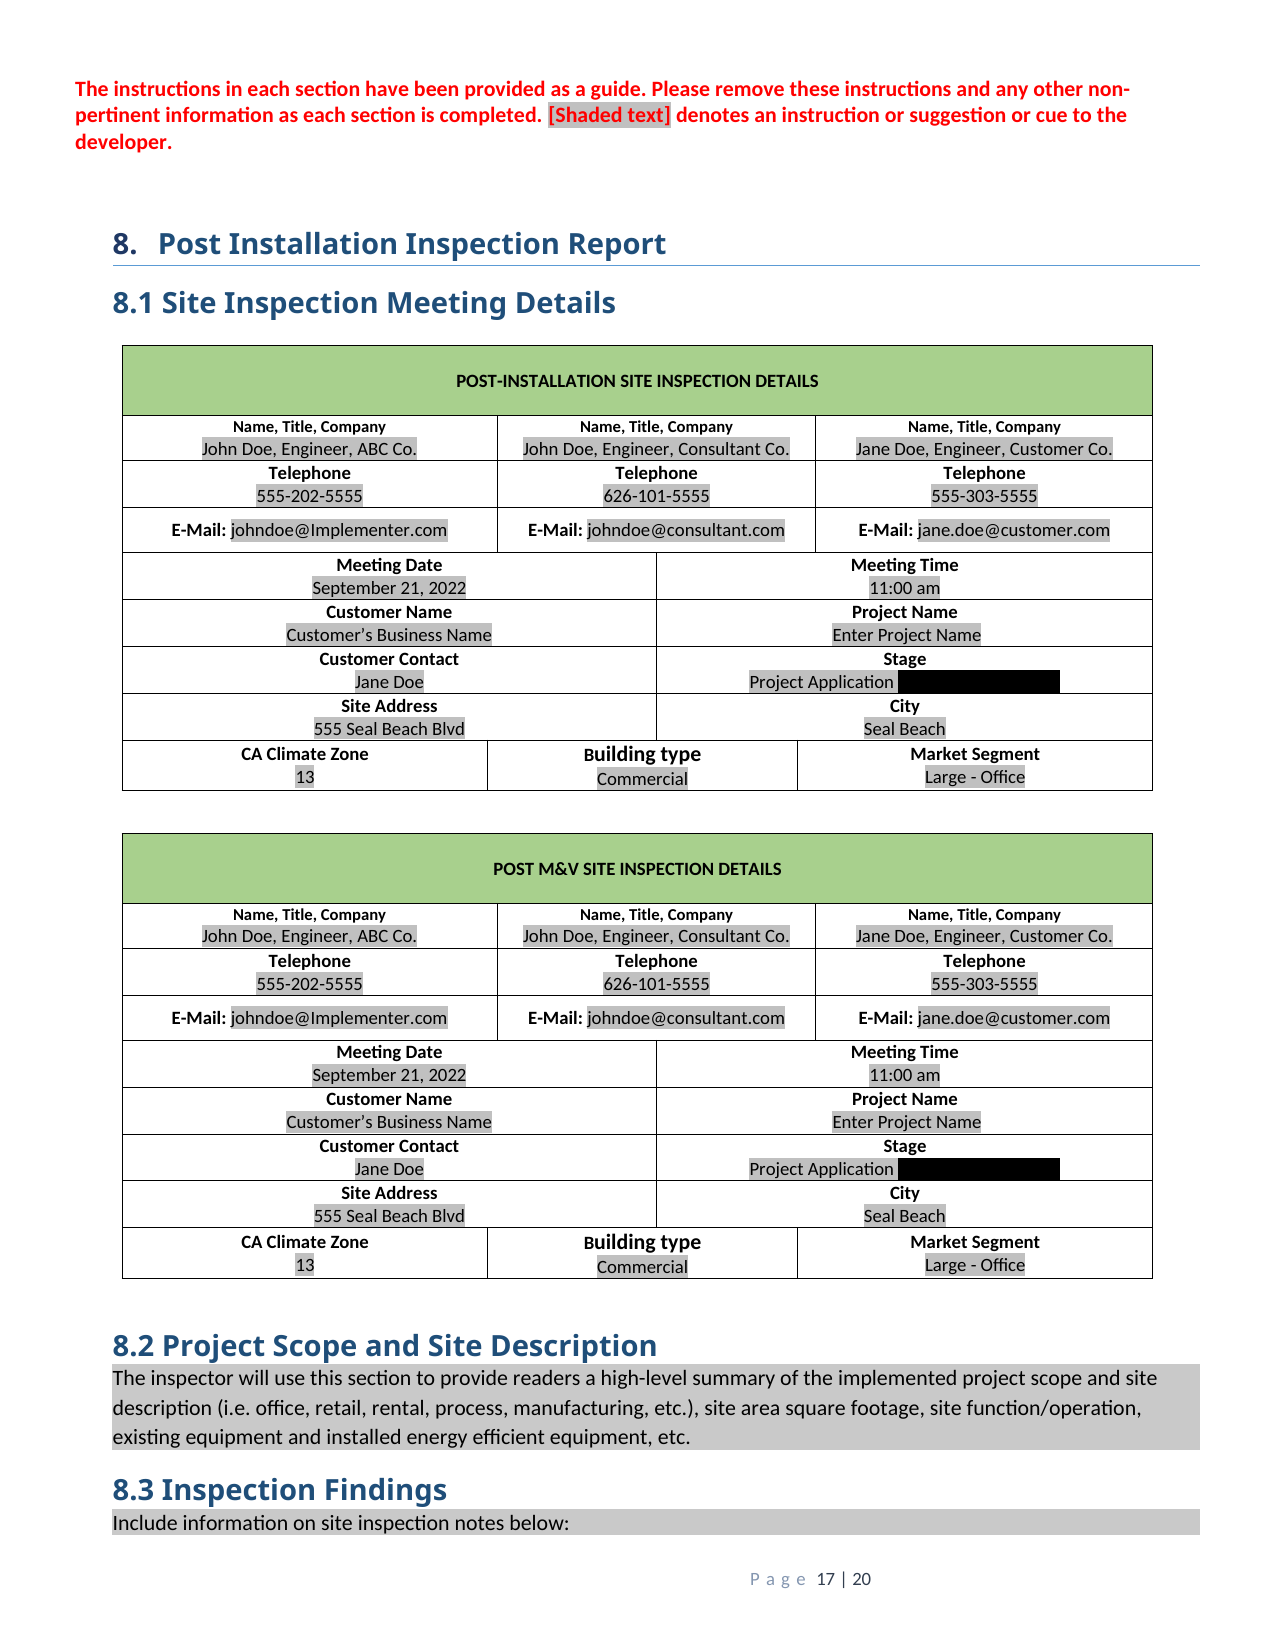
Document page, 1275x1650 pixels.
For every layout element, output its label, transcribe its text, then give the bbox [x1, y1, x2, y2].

table_cell Customer Contact Jane Doe [123, 1135, 656, 1180]
table_cell Customer Contact Jane Doe [123, 647, 656, 693]
table_cell Meeting Time 11:00 am [657, 1041, 1152, 1087]
subtitle Post Installation Inspection Report [112, 223, 1200, 266]
table_cell Market Segment Large - Office [798, 741, 1152, 790]
table_cell Name, Title, Company John Doe, Engineer, Consultant Co. [498, 904, 815, 948]
table_cell Market Segment Large - Office [798, 1228, 1152, 1278]
table_cell Name, Title, Company Jane Doe, Engineer, Customer Co. [816, 416, 1152, 460]
table_cell Site Address 555 Seal Beach Blvd [123, 1181, 656, 1227]
table_cell City Seal Beach [657, 1181, 1152, 1227]
table_cell Telephone 555-202-5555 [123, 949, 497, 995]
table_cell Telephone 626-101-5555 [498, 949, 815, 995]
table_cell Telephone 555-202-5555 [123, 461, 497, 507]
table_cell Telephone 626-101-5555 [498, 461, 815, 507]
table_cell E-Mail: johndoe@consultant.com [498, 508, 815, 552]
table_cell Building type Commercial [488, 1228, 797, 1278]
table_cell CA Climate Zone 13 [123, 1228, 487, 1278]
table_cell Site Address 555 Seal Beach Blvd [123, 694, 656, 739]
table_cell City Seal Beach [657, 694, 1152, 739]
table_cell CA Climate Zone 13 [123, 741, 487, 790]
table_cell Name, Title, Company John Doe, Engineer, Consultant Co. [498, 416, 815, 460]
table_cell Stage Project Application or Installation Report [657, 647, 1152, 693]
table_cell E-Mail: johndoe@Implementer.com [123, 508, 497, 552]
table_header POST-INSTALLATION SITE INSPECTION DETAILS [123, 346, 1152, 415]
subtitle 8.3 Inspection Findings [112, 1469, 1200, 1509]
subtitle 8.2 Project Scope and Site Description [112, 1325, 1200, 1364]
table_cell Meeting Time 11:00 am [657, 553, 1152, 599]
table_cell Project Name Enter Project Name [657, 600, 1152, 646]
table_cell Building type Commercial [488, 741, 797, 790]
table_cell E-Mail: jane.doe@customer.com [816, 508, 1152, 552]
table_cell Telephone 555-303-5555 [816, 949, 1152, 995]
table_cell Meeting Date September 21, 2022 [123, 1041, 656, 1087]
table_cell Stage Project Application or Installation Report [657, 1135, 1152, 1180]
table_cell Name, Title, Company Jane Doe, Engineer, Customer Co. [816, 904, 1152, 948]
table_cell Customer Name Customer’s Business Name [123, 600, 656, 646]
table_cell Meeting Date September 21, 2022 [123, 553, 656, 599]
table_cell Name, Title, Company John Doe, Engineer, ABC Co. [123, 416, 497, 460]
text The inspector will use this section to provide readers a high-level summary of the implemented project scope and site description (i.e. office, retail, rental, process, manufacturing, etc.), site area square footage, site function/operation, existing equipment and installed energy efficient equipment, etc. [112, 1364, 1200, 1450]
table_cell Telephone 555-303-5555 [816, 461, 1152, 507]
text Include information on site inspection notes below: [112, 1509, 1200, 1535]
table_cell E-Mail: johndoe@consultant.com [498, 996, 815, 1040]
table_cell Project Name Enter Project Name [657, 1088, 1152, 1133]
table_header POST M&V SITE INSPECTION DETAILS [123, 834, 1152, 903]
subtitle 8.1 Site Inspection Meeting Details [112, 283, 1200, 322]
table_cell E-Mail: johndoe@Implementer.com [123, 996, 497, 1040]
table_cell E-Mail: jane.doe@customer.com [816, 996, 1152, 1040]
table_cell Name, Title, Company John Doe, Engineer, ABC Co. [123, 904, 497, 948]
table_cell Customer Name Customer’s Business Name [123, 1088, 656, 1133]
